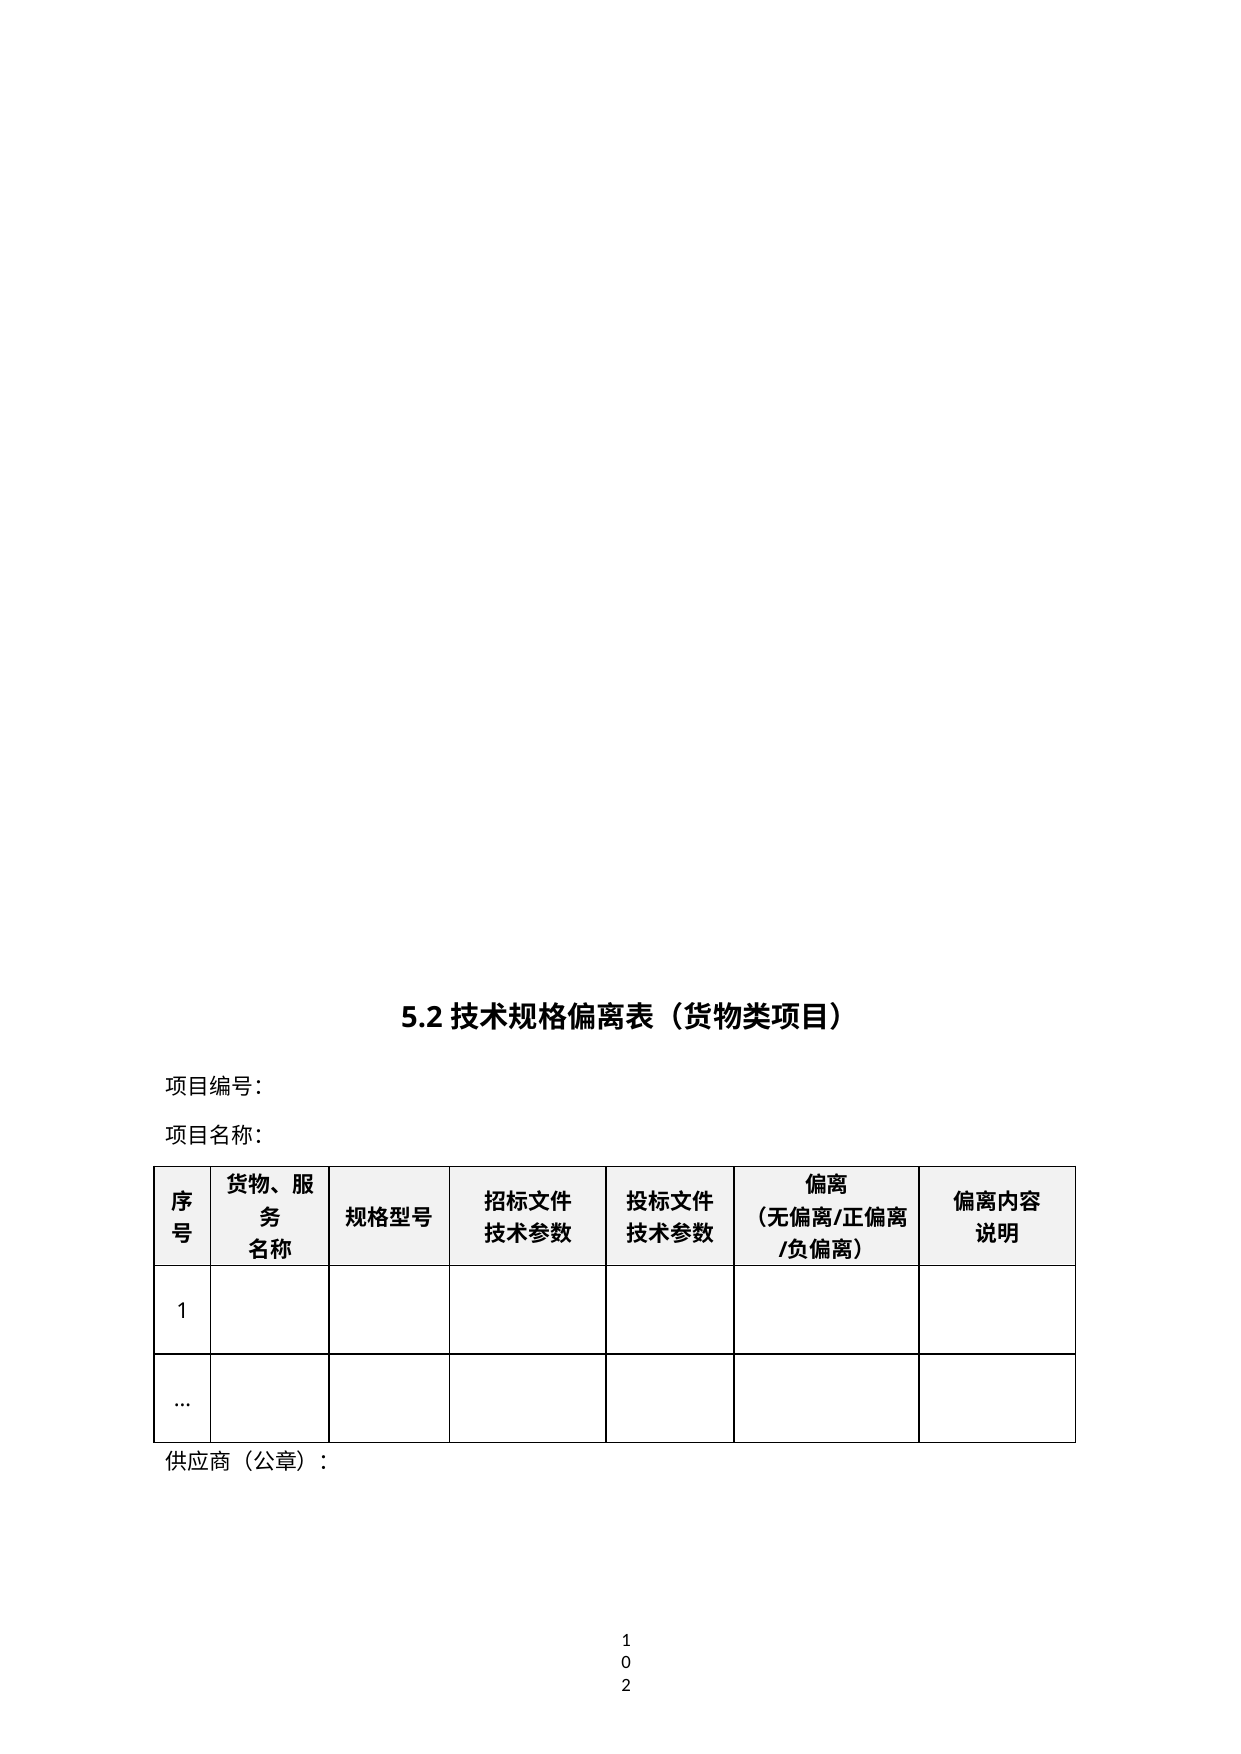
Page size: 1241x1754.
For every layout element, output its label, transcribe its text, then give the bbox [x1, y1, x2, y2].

table_cell [450, 1266, 605, 1353]
table_cell [607, 1266, 733, 1353]
table_header 偏离内容 说明 [920, 1167, 1075, 1264]
table_cell [211, 1355, 328, 1442]
table_cell [920, 1355, 1075, 1442]
table_header 货物、服务 名称 [211, 1167, 328, 1264]
table_header 投标文件 技术参数 [607, 1167, 733, 1264]
table_cell [920, 1266, 1075, 1353]
text 供应商（公章）： [165, 1443, 1087, 1476]
table_cell … [155, 1355, 210, 1442]
table_header 序号 [155, 1167, 210, 1264]
text 5.2 技术规格偏离表（货物类项目） [165, 983, 1087, 1048]
table_cell [735, 1355, 918, 1442]
table_cell [450, 1355, 605, 1442]
table_cell [607, 1355, 733, 1442]
table_cell [735, 1266, 918, 1353]
table_cell [330, 1266, 449, 1353]
table_header 招标文件 技术参数 [450, 1167, 605, 1264]
table_header 偏离 （无偏离/正偏离/负偏离） [735, 1167, 918, 1264]
text 项目名称： [165, 1117, 1087, 1150]
table_cell [330, 1355, 449, 1442]
table_header 规格型号 [330, 1167, 449, 1264]
table_cell 1 [155, 1266, 210, 1353]
text 项目编号： [165, 1069, 1087, 1101]
table_cell [211, 1266, 328, 1353]
